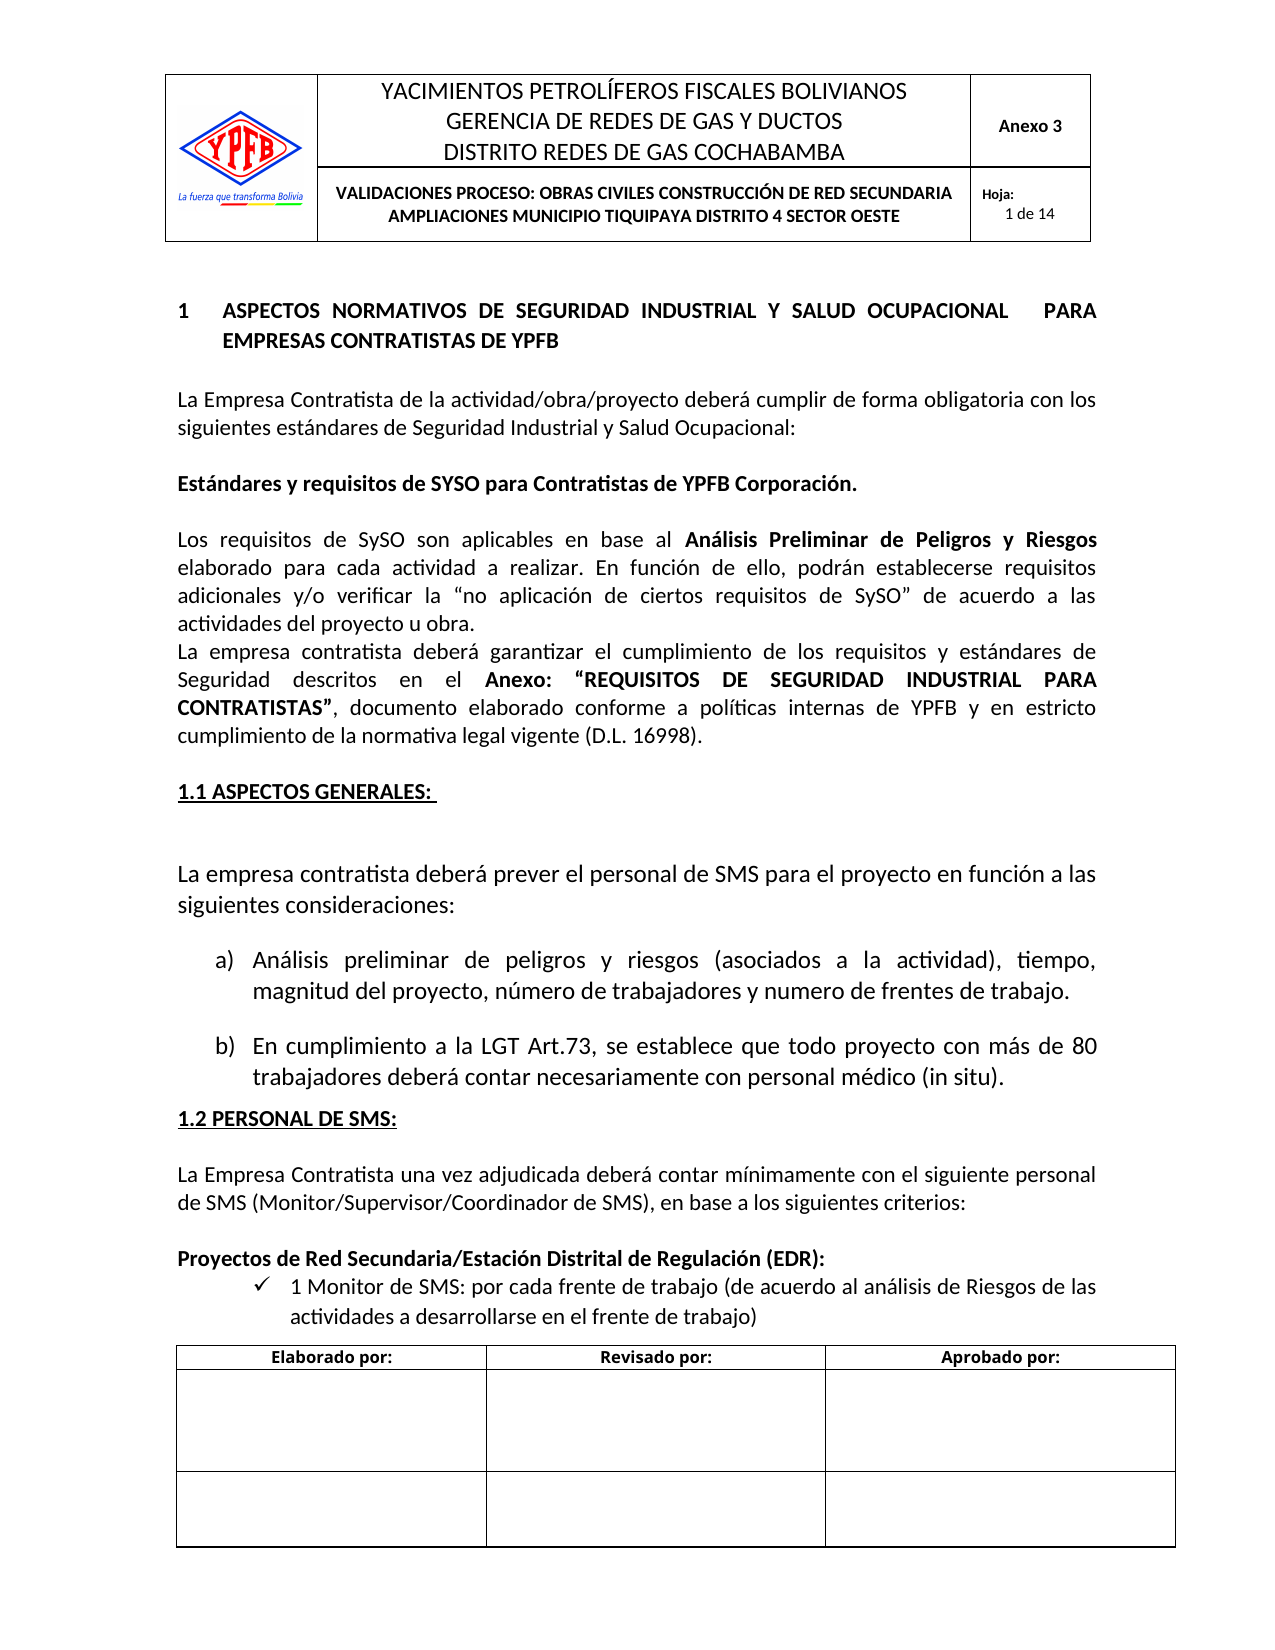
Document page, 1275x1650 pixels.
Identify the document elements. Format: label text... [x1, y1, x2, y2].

text La empresa contratista deberá garantizar el cumplimiento de los requisitos y estándares de Seguridad descritos en el Anexo: “REQUISITOS DE SEGURIDAD INDUSTRIAL PARA CONTRATISTAS”, documento elaborado conforme a políticas internas de YPFB y en estricto cumplimiento de la normativa legal vigente (D.L. 16998). [177, 637, 1098, 749]
list Análisis preliminar de peligros y riesgos (asociados a la actividad), tiempo, magnitud del proyecto, número de trabajadores y numero de frentes de trabajo. [215, 944, 1098, 1005]
text 1.1 ASPECTOS GENERALES: [177, 777, 1098, 805]
text 1.2 PERSONAL DE SMS: [177, 1104, 1098, 1132]
text La Empresa Contratista una vez adjudicada deberá contar mínimamente con el siguiente personal de SMS (Monitor/Supervisor/Coordinador de SMS), en base a los siguientes criterios: [177, 1160, 1098, 1216]
subtitle ASPECTOS NORMATIVOS DE SEGURIDAD INDUSTRIAL Y SALUD OCUPACIONAL PARA EMPRESAS CONTRATISTAS DE YPFB [177, 296, 1098, 354]
list 1 Monitor de SMS: por cada frente de trabajo (de acuerdo al análisis de Riesgos de las actividades a desarrollarse en el frente de trabajo) [252, 1272, 1098, 1330]
picture [176, 105, 304, 211]
text La Empresa Contratista de la actividad/obra/proyecto deberá cumplir de forma obligatoria con los siguientes estándares de Seguridad Industrial y Salud Ocupacional: [177, 385, 1098, 441]
text Estándares y requisitos de SYSO para Contratistas de YPFB Corporación. [177, 469, 1098, 497]
text Proyectos de Red Secundaria/Estación Distrital de Regulación (EDR): [177, 1244, 1098, 1272]
text Los requisitos de SySO son aplicables en base al Análisis Preliminar de Peligros y Riesgos elaborado para cada actividad a realizar. En función de ello, podrán establecerse requisitos adicionales y/o verificar la “no aplicación de ciertos requisitos de SySO” de acuerdo a las actividades del proyecto u obra. [177, 525, 1098, 637]
text La empresa contratista deberá prever el personal de SMS para el proyecto en función a las siguientes consideraciones: [177, 858, 1098, 919]
list En cumplimiento a la LGT Art.73, se establece que todo proyecto con más de 80 trabajadores deberá contar necesariamente con personal médico (in situ). [215, 1030, 1098, 1091]
